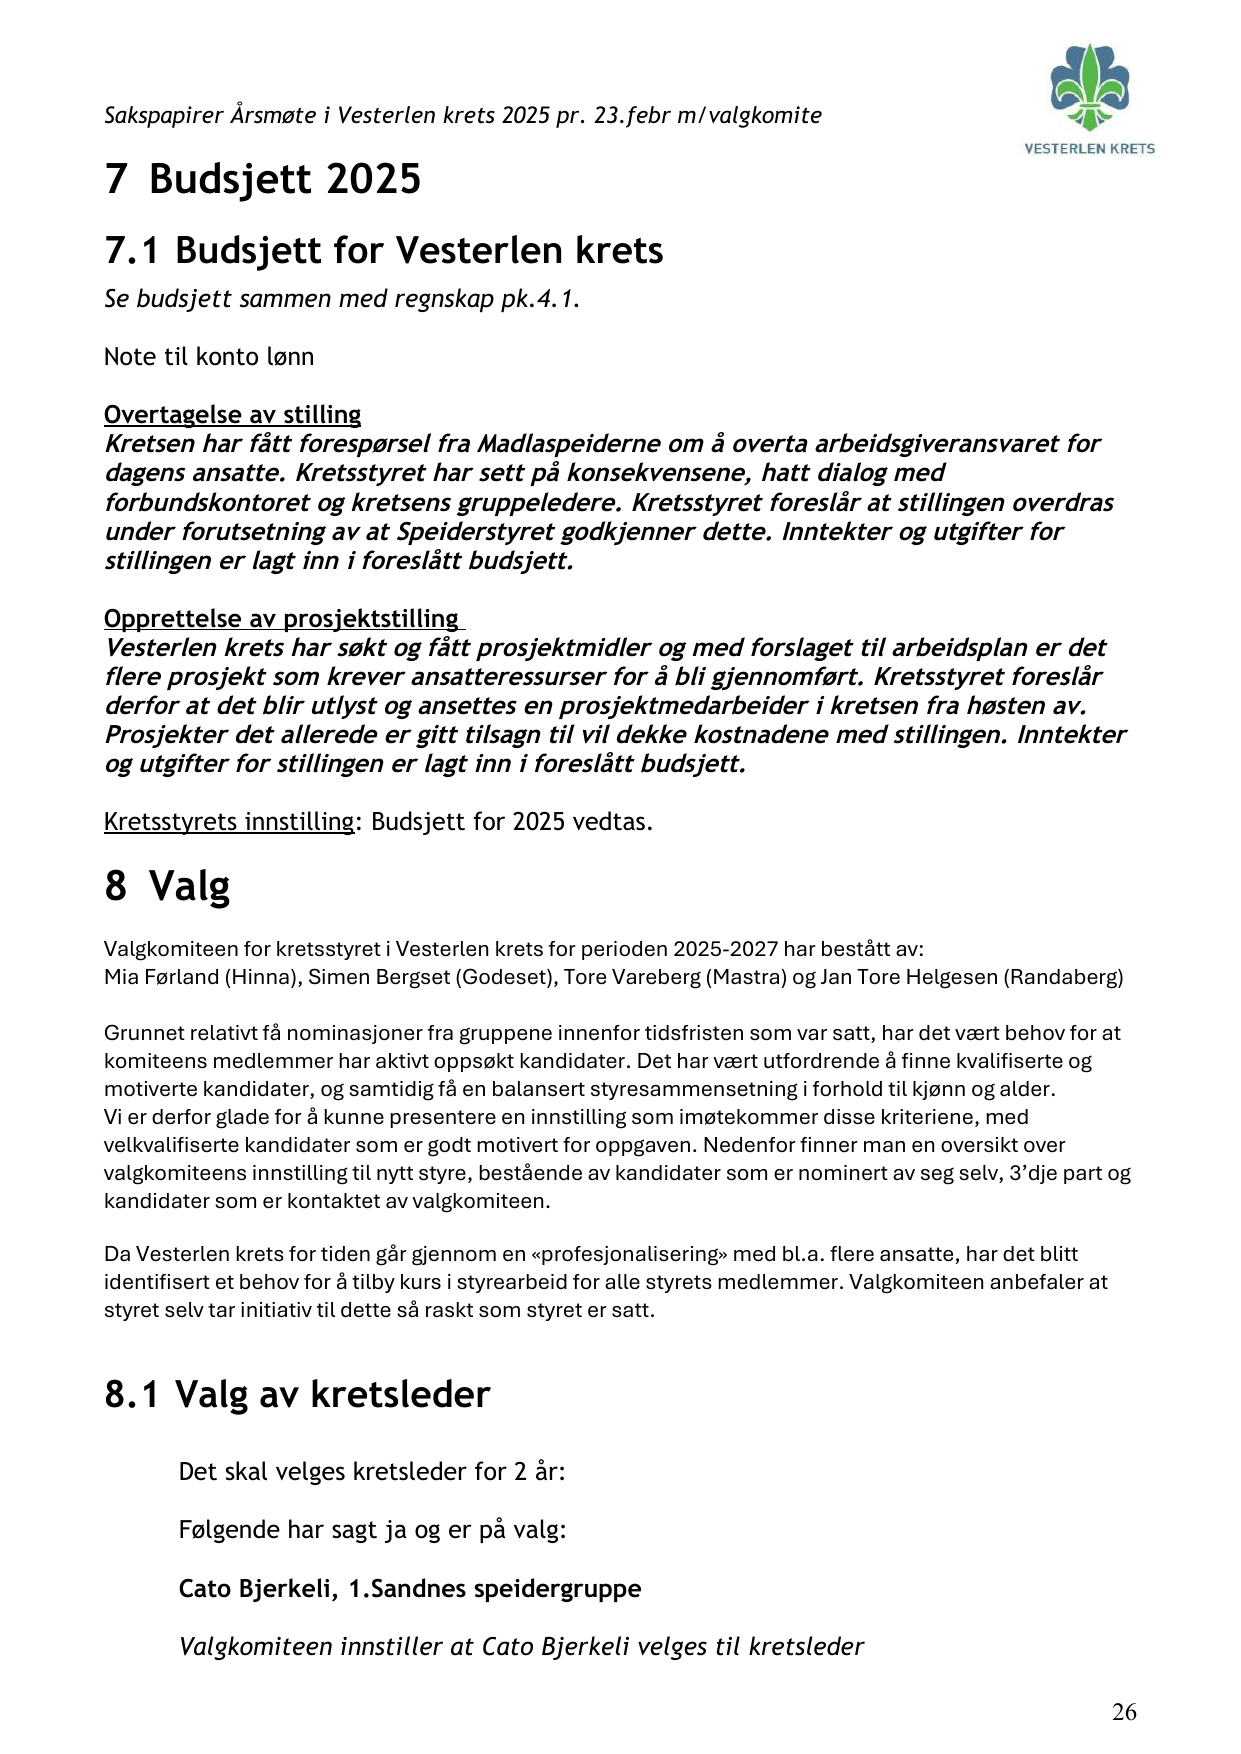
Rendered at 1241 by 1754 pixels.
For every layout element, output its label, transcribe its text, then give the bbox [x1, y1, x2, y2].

text Opprettelse av prosjektstilling [103, 604, 1137, 633]
text Vesterlen krets har søkt og fått prosjektmidler og med forslaget til arbeidsplan er det flere prosjekt som krever ansatteressurser for å bli gjennomført. Kretsstyret foreslår derfor at det blir utlyst og ansettes en prosjektmedarbeider i kretsen fra høsten av. Prosjekter det allerede er gitt tilsagn til vil dekke kostnadene med stillingen. Inntekter og utgifter for stillingen er lagt inn i foreslått budsjett. [103, 633, 1137, 778]
picture [1020, 39, 1159, 157]
text Note til konto lønn [103, 342, 1137, 371]
text Mia Førland (Hinna), Simen Bergset (Godeset), Tore Vareberg (Mastra) og Jan Tore Helgesen (Randaberg) [103, 963, 1137, 991]
text Valgkomiteen for kretsstyret i Vesterlen krets for perioden 2025-2027 har bestått av: [103, 922, 1137, 963]
subtitle Budsjett for Vesterlen krets [103, 228, 1137, 272]
text Det skal velges kretsleder for 2 år: [178, 1457, 1137, 1486]
text Kretsstyrets innstilling: Budsjett for 2025 vedtas. [103, 807, 1137, 836]
text Se budsjett sammen med regnskap pk.4.1. [103, 284, 1137, 313]
text Kretsen har fått forespørsel fra Madlaspeiderne om å overta arbeidsgiveransvaret for dagens ansatte. Kretsstyret har sett på konsekvensene, hatt dialog med forbundskontoret og kretsens gruppeledere. Kretsstyret foreslår at stillingen overdras under forutsetning av at Speiderstyret godkjenner dette. Inntekter og utgifter for stillingen er lagt inn i foreslått budsjett. [103, 429, 1137, 575]
text Grunnet relativt få nominasjoner fra gruppene innenfor tidsfristen som var satt, har det vært behov for at komiteens medlemmer har aktivt oppsøkt kandidater. Det har vært utfordrende å finne kvalifiserte og motiverte kandidater, og samtidig få en balansert styresammensetning i forhold til kjønn og alder. [103, 1019, 1137, 1103]
text Cato Bjerkeli, 1.Sandnes speidergruppe [178, 1574, 1137, 1603]
text Valgkomiteen innstiller at Cato Bjerkeli velges til kretsleder [103, 1632, 1137, 1661]
subtitle Valg av kretsleder [103, 1372, 1137, 1416]
text Følgende har sagt ja og er på valg: [178, 1516, 1137, 1544]
text Vi er derfor glade for å kunne presentere en innstilling som imøtekommer disse kriteriene, med velkvalifiserte kandidater som er godt motivert for oppgaven. Nedenfor finner man en oversikt over valgkomiteens innstilling til nytt styre, bestående av kandidater som er nominert av seg selv, 3’dje part og kandidater som er kontaktet av valgkomiteen. [103, 1103, 1137, 1215]
text Da Vesterlen krets for tiden går gjennom en «profesjonalisering» med bl.a. flere ansatte, har det blitt identifisert et behov for å tilby kurs i styrearbeid for alle styrets medlemmer. Valgkomiteen anbefaler at styret selv tar initiativ til dette så raskt som styret er satt. [103, 1240, 1137, 1324]
subtitle Valg [103, 861, 1137, 910]
text Overtagelse av stilling [103, 400, 1137, 429]
subtitle Budsjett 2025 [103, 154, 1137, 203]
